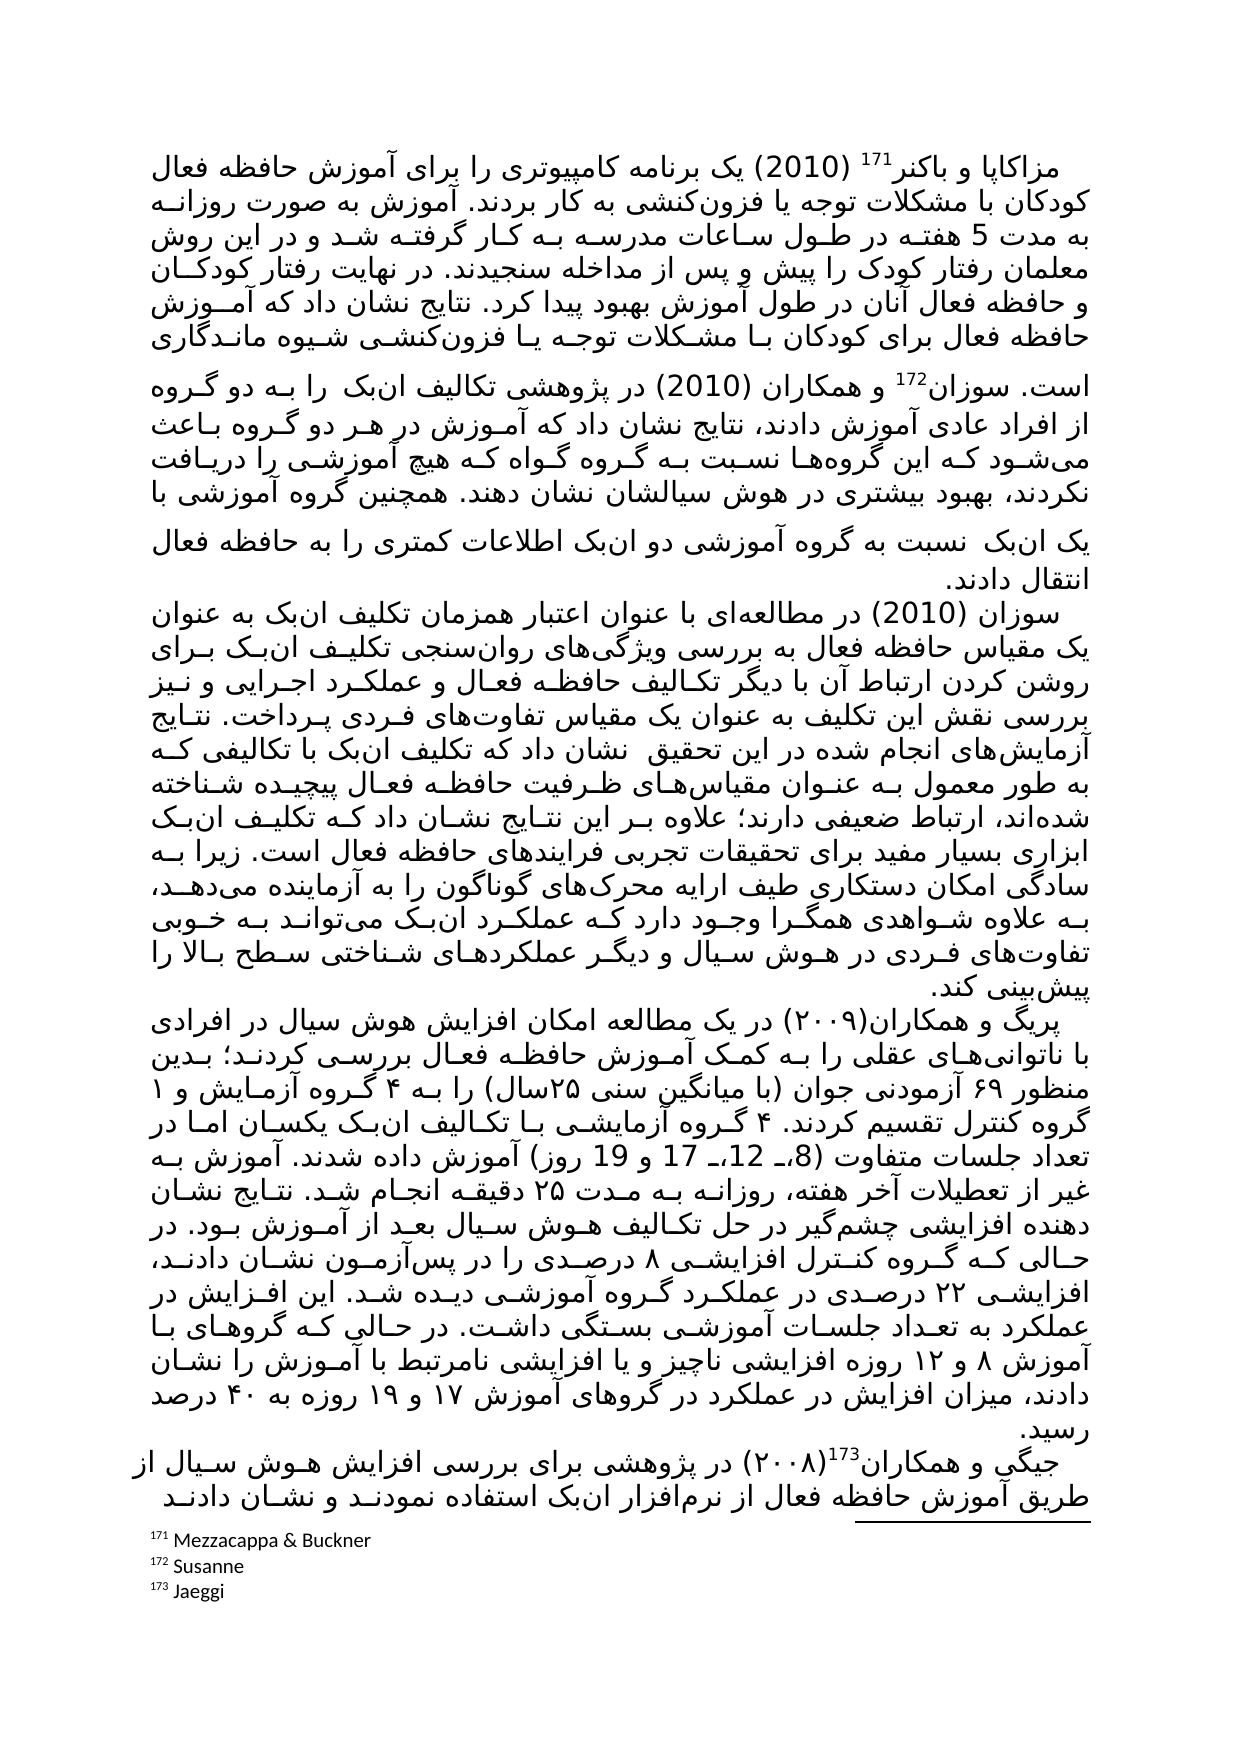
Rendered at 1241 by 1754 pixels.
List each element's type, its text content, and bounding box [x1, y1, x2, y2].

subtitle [150, 1445, 1090, 1513]
subtitle پریگ و همکاران(۲۰۰۹) در یک مطالعه امکان افزایش هوش سیال در افرادی با ناتوانی‌های عقلی را به کمک آموزش حافظه فعال بررسی کردند؛ بدین منظور ۶۹ آزمودنی جوان (با میانگین سنی ۲۵سال) را به ۴ گروه آزمایش و ۱ گروه کنترل تقسیم کردند. ۴ گروه آزمایشی با تکالیف ان‌بک یکسان اما در تعداد جلسات متفاوت (8، 12، 17 و 19 روز) آموزش داده شدند. آموزش به غیر از تعطیلات آخر هفته، روزانه به مدت ۲۵ دقیقه انجام شد. نتایج نشان دهنده افزایشی چشم‌گیر در حل تکالیف هوش سیال بعد از آموزش بود. در حالی که گروه کنترل افزایشی ۸ درصدی را در پس‌آزمون نشان دادند، افزایشی ۲۲ درصدی در عملکرد گروه آموزشی دیده شد. این افزایش در عملکرد به تعداد جلسات آموزشی بستگی داشت. در حالی که گروهای با آموزش ۸ و ۱۲ روزه افزایشی ناچیز و یا افزایشی نامرتبط با آموزش را نشان دادند، میزان افزایش در عملکرد در گروهای آموزش ۱۷ و ۱۹ روزه به ۴۰ درصد رسید. [150, 1004, 1090, 1445]
text مزاکاپا و باکنر (2010) یک برنامه کامپیوتری را برای آموزش حافظه فعال کودکان با مشکلات توجه یا فزون‌کنشی به کار بردند. آموزش به صورت روزانه به مدت 5 هفته در طول ساعات مدرسه به کار گرفته شد و در این روش معلمان رفتار کودک را پیش و پس از مداخله سنجیدند. در نهایت رفتار کودکان و حافظه فعال آنان در طول آموزش بهبود پیدا کرد. نتایج نشان داد که آموزش حافظه فعال برای کودکان با مشکلات توجه یا فزون‌کنشی شیوه ماندگاری است. سوزان و همکاران (2010) در پژوهشی تکالیف ان‌بک را به دو گروه از افراد عادی آموزش دادند، نتایج نشان داد که آموزش در هر دو گروه باعث می‌شود كه این گروه‌ها نسبت به گروه گواه که هیچ آموزشی را دریافت نکردند، بهبود بیشتری در هوش سیالشان نشان دهند. همچنین گروه آموزشی با یک ان‌بک نسبت به گروه آموزشی دو ان‌بک اطلاعات کمتری را به حافظه فعال انتقال دادند. [150, 150, 1090, 596]
text سوزان (2010) در مطالعه‌ای با عنوان اعتبار همزمان تکلیف ان‌بک به عنوان یک مقیاس حافظه فعال به بررسی ویژگی‌های روان‌سنجی تکلیف ان‌بک برای روشن کردن ارتباط آن با دیگر تکالیف حافظه فعال و عملکرد اجرایی و نیز بررسی نقش این تکلیف به عنوان یک مقیاس تفاوت‌های فردی پرداخت. نتایج آزمایش‌های انجام شده در این تحقیق نشان داد که تکلیف ان‌بک با تکالیفی که به طور معمول به عنوان مقیاس‌های ظرفیت حافظه فعال پیچیده شناخته شده‌اند، ارتباط ضعیفی دارند؛ علاوه بر این نتایج نشان داد که تکلیف ان‌بک ابزاری بسیار مفید برای تحقیقات تجربی فرایندهای حافظه فعال است. زیرا به سادگی امکان دستکاری طیف ارایه محرک‌های گوناگون را به آزماینده می‌دهد، به علاوه شواهدی همگرا وجود دارد که عملکرد ان‌بک می‌تواند به خوبی تفاوت‌های فردی در هوش سیال و دیگر عملکردهای شناختی سطح بالا را پیش‌بینی کند. [150, 596, 1090, 1004]
